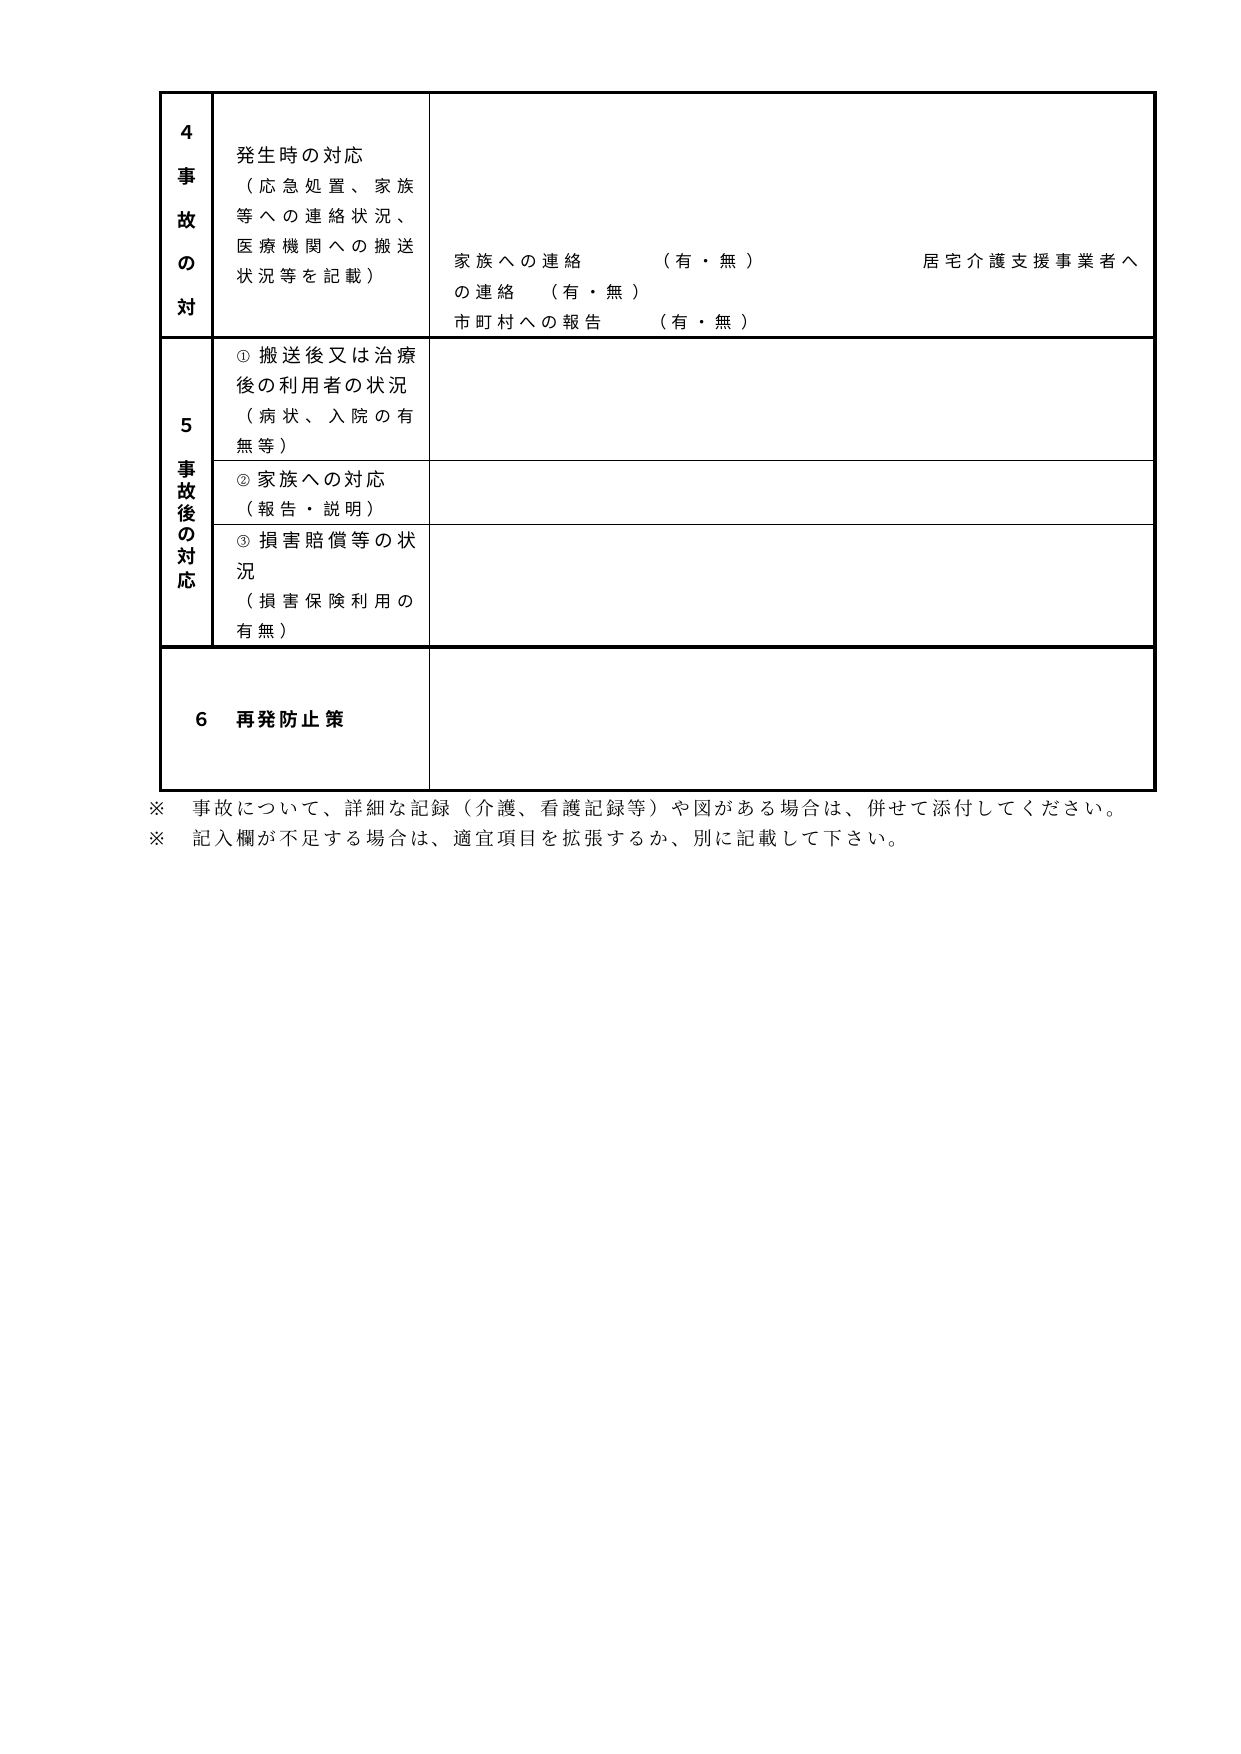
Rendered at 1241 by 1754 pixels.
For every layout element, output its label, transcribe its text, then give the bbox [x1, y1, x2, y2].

table_cell [430, 461, 1153, 523]
table_cell ４ 事故の対応 [162, 94, 211, 336]
table_cell ６ 再発防止策 [162, 649, 429, 789]
text ※ 記入欄が不足する場合は、適宜項目を拡張するか、別に記載して下さい。 [149, 822, 1150, 853]
table_cell ②家族への対応 （報告・説明） [214, 461, 429, 523]
table_cell 家族への連絡 （有・無） 居宅介護支援事業者への連絡 （有・無） 市町村への報告 （有・無） [430, 94, 1153, 336]
table_cell [430, 339, 1153, 460]
table_cell 発生時の対応 （応急処置、家族等への連絡状況、医療機関への搬送状況等を記載） [214, 94, 429, 336]
table_cell [430, 525, 1153, 645]
table_cell ③損害賠償等の状況 （損害保険利用の有無） [214, 525, 429, 645]
table_cell ５ 事故後の対応 [162, 339, 211, 645]
table_cell [430, 649, 1153, 789]
table_cell ①搬送後又は治療後の利用者の状況 （病状、入院の有無等） [214, 339, 429, 460]
text ※ 事故について、詳細な記録（介護、看護記録等）や図がある場合は、併せて添付してください。 [149, 792, 1150, 822]
